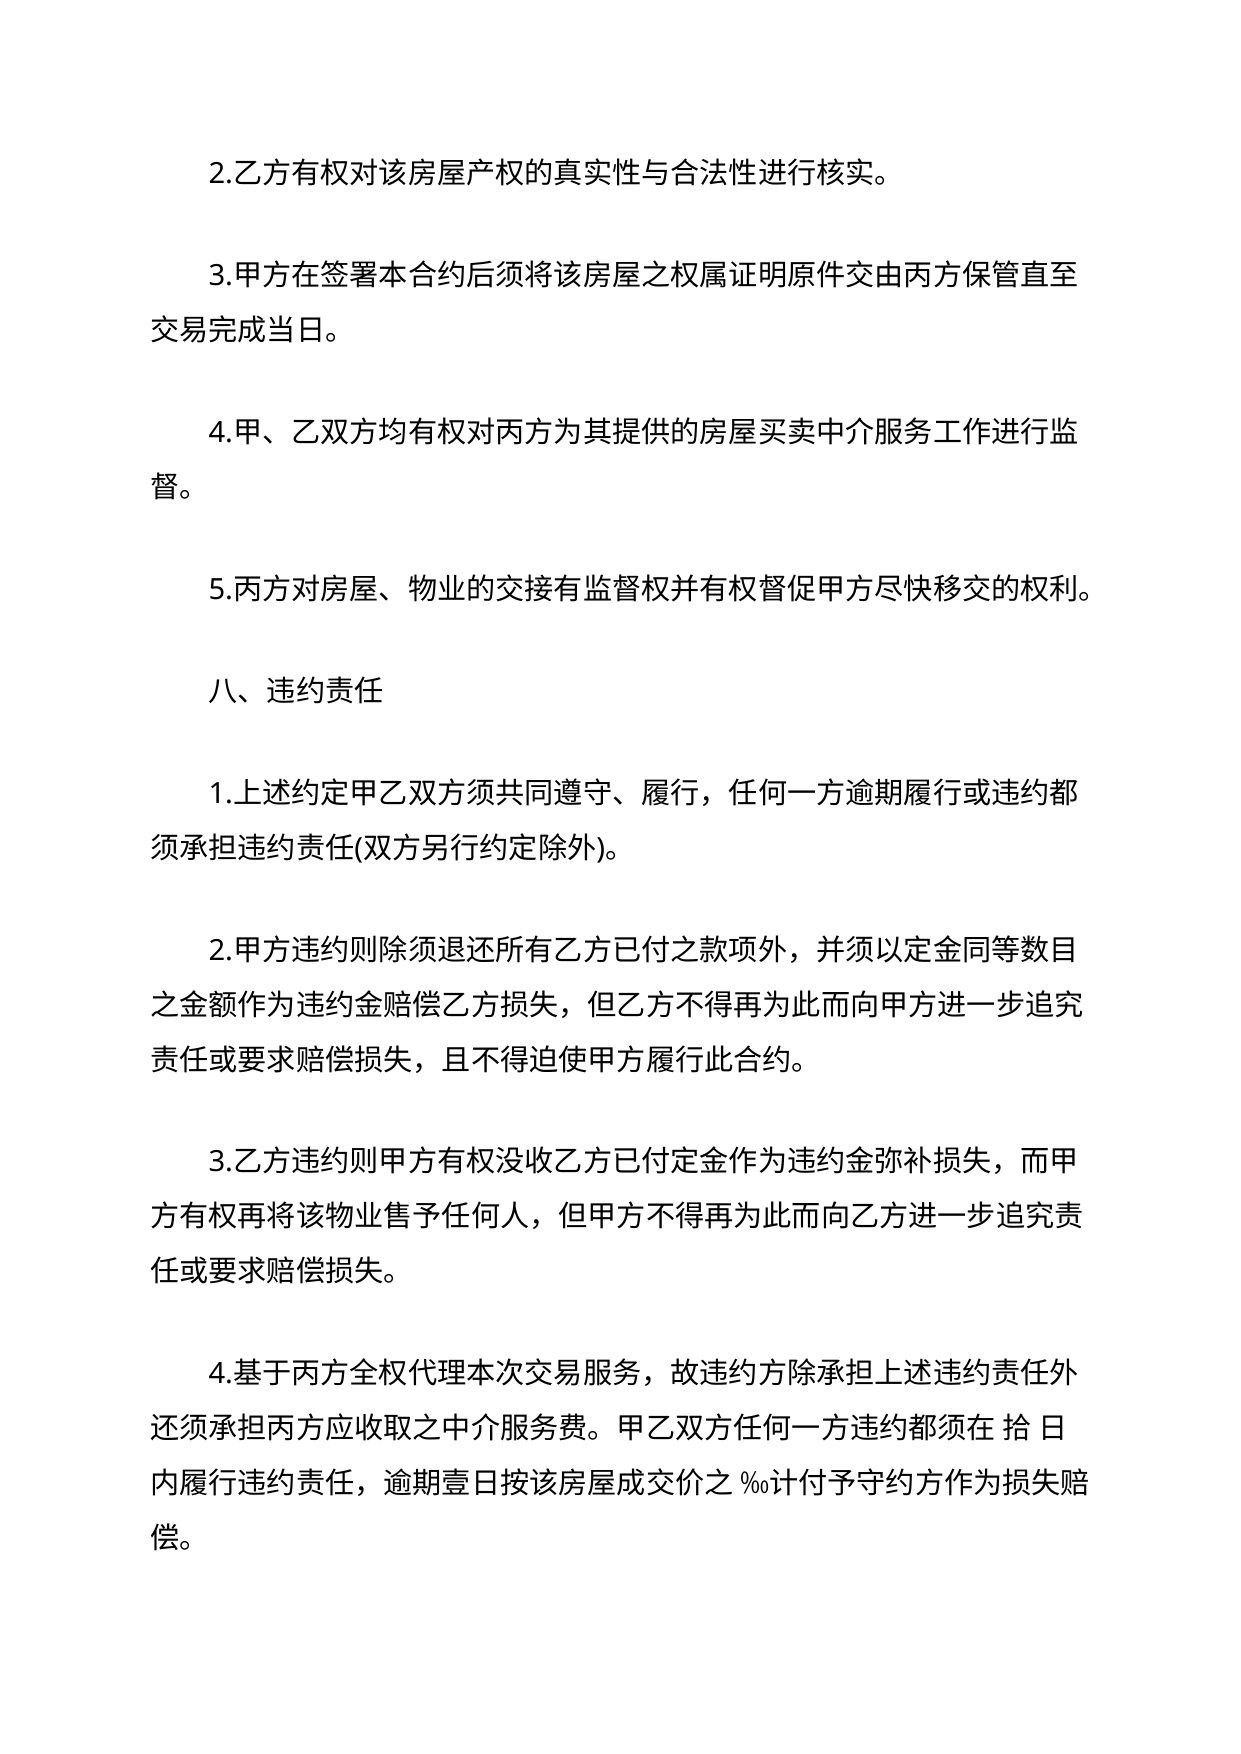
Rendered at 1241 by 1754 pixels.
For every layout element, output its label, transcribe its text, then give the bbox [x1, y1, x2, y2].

text 八、违约责任 [150, 667, 1090, 710]
text 5.丙方对房屋、物业的交接有监督权并有权督促甲方尽快移交的权利。 [150, 566, 1090, 608]
text 3.甲方在签署本合约后须将该房屋之权属证明原件交由丙方保管直至交易完成当日。 [150, 252, 1090, 349]
text 2.甲方违约则除须退还所有乙方已付之款项外，并须以定金同等数目之金额作为违约金赔偿乙方损失，但乙方不得再为此而向甲方进一步追究责任或要求赔偿损失，且不得迫使甲方履行此合约。 [150, 926, 1090, 1078]
text 4.甲、乙双方均有权对丙方为其提供的房屋买卖中介服务工作进行监督。 [150, 409, 1090, 506]
text 1.上述约定甲乙双方须共同遵守、履行，任何一方逾期履行或违约都须承担违约责任(双方另行约定除外)。 [150, 769, 1090, 867]
text 2.乙方有权对该房屋产权的真实性与合法性进行核实。 [150, 150, 1090, 192]
text 3.乙方违约则甲方有权没收乙方已付定金作为违约金弥补损失，而甲方有权再将该物业售予任何人，但甲方不得再为此而向乙方进一步追究责任或要求赔偿损失。 [150, 1138, 1090, 1290]
text 4.基于丙方全权代理本次交易服务，故违约方除承担上述违约责任外还须承担丙方应收取之中介服务费。甲乙双方任何一方违约都须在 拾 日内履行违约责任，逾期壹日按该房屋成交价之 ‰计付予守约方作为损失赔偿。 [150, 1349, 1090, 1557]
